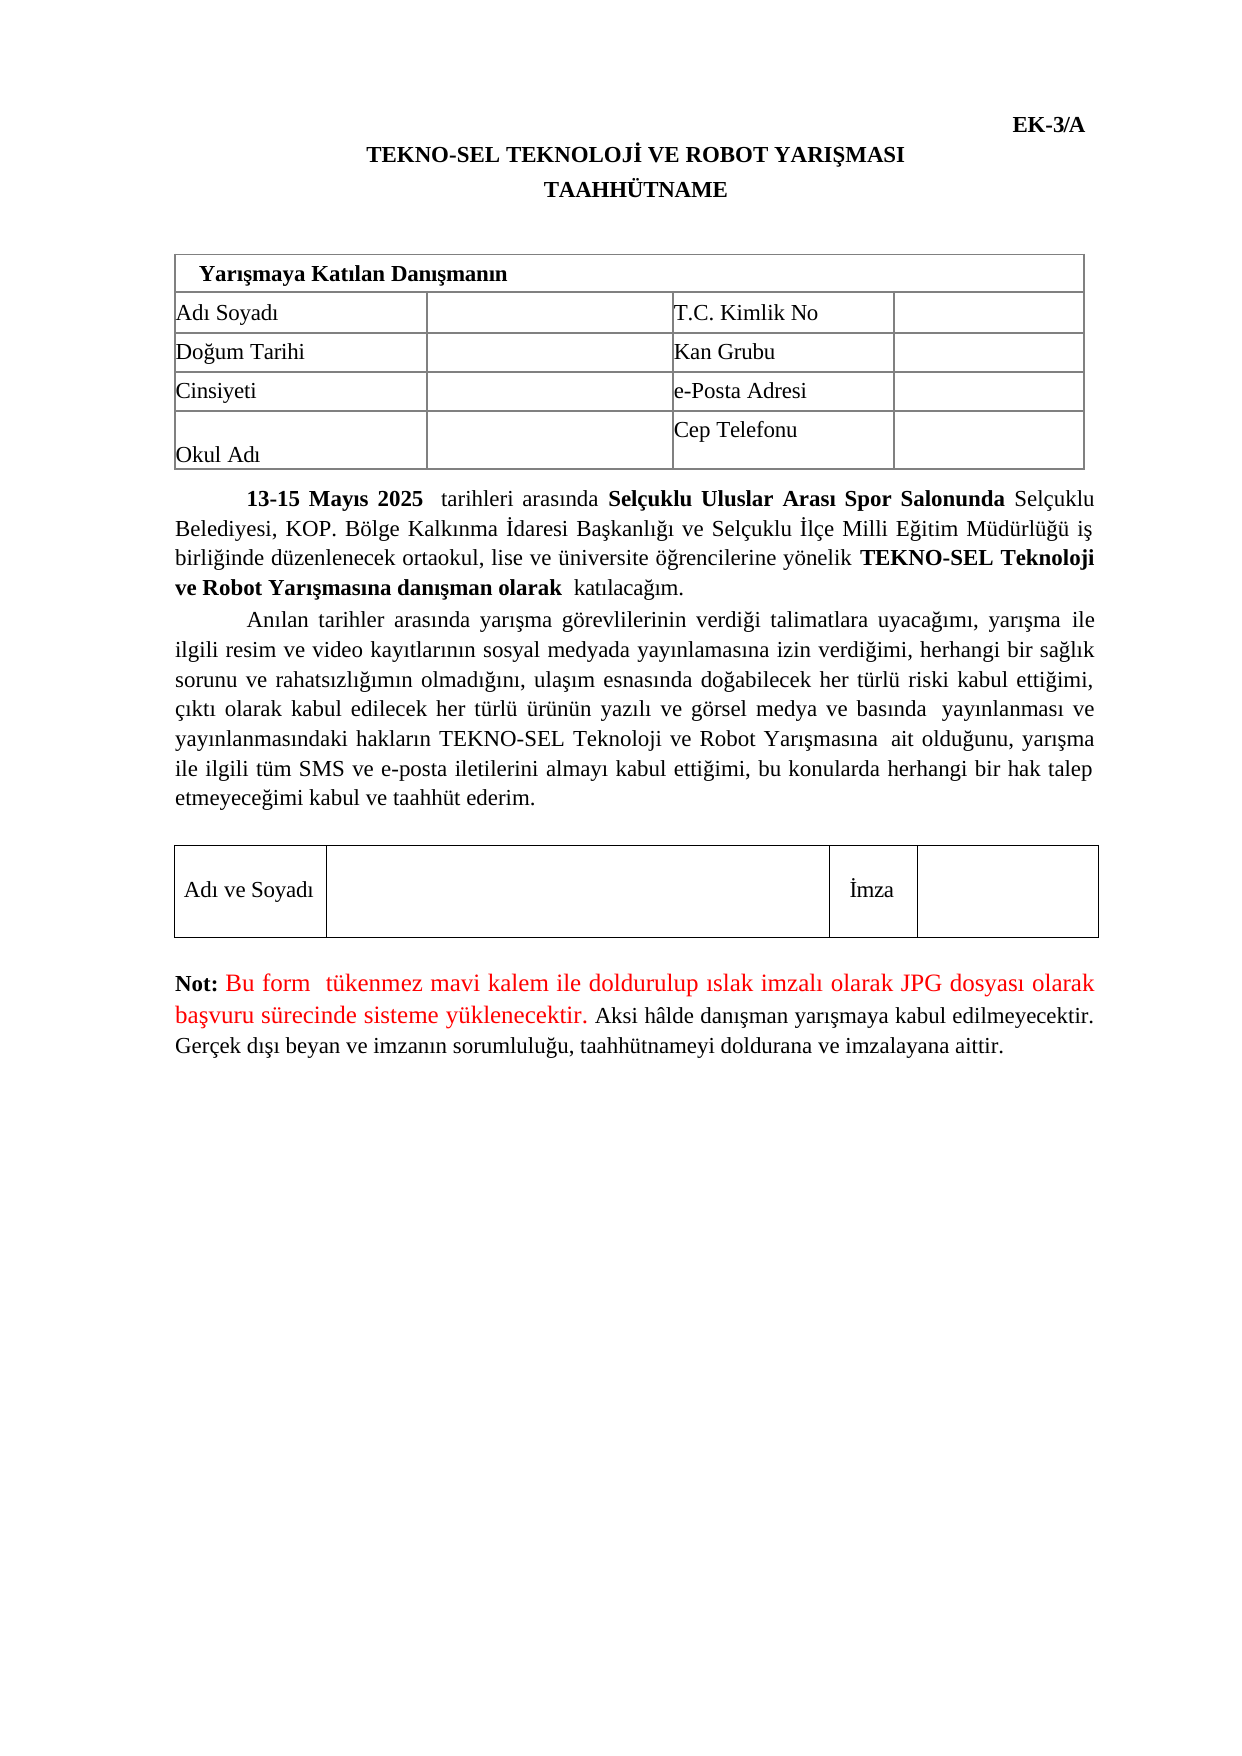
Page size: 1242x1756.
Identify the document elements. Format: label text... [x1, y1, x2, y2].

table_cell [895, 334, 1083, 371]
title EK-3/A [1012, 111, 1109, 137]
table_header [918, 846, 1098, 937]
text Anılan tarihler arasında yarışma görevlilerinin verdiği talimatlara uyacağımı, yarışma ile ilgili resim ve video kayıtlarının sosyal medyada yayınlamasına izin verdiğimi, herhangi bir sağlık sorunu ve rahatsızlığımın olmadığını, ulaşım esnasında doğabilecek her türlü riski kabul ettiğimi, çıktı olarak kabul edilecek her türlü ürünün yazılı ve görsel medya ve basında yayınlanması ve yayınlanmasındaki hakların TEKNO-SEL Teknoloji ve Robot Yarışmasına ait olduğunu, yarışma ile ilgili tüm SMS ve e-posta iletilerini almayı kabul ettiğimi, bu konularda herhangi bir hak talep etmeyeceğimi kabul ve taahhüt ederim. [175, 606, 1095, 811]
title TEKNO-SEL TEKNOLOJİ VE ROBOT YARIŞMASI [162, 141, 1109, 168]
table_header [327, 846, 829, 937]
table_cell T.C. Kimlik No [674, 293, 893, 332]
text Not: Bu form tükenmez mavi kalem ile doldurulup ıslak imzalı olarak JPG dosyası olarak başvuru sürecinde sisteme yüklenecektir. Aksi hâlde danışman yarışmaya kabul edilmeyecektir. Gerçek dışı beyan ve imzanın sorumluluğu, taahhütnameyi doldurana ve imzalayana aittir. [175, 968, 1095, 1059]
table_cell [895, 412, 1083, 467]
table_cell Cinsiyeti [176, 373, 426, 410]
table_cell [428, 373, 672, 410]
table_header Adı ve Soyadı [175, 846, 326, 937]
table_cell [428, 334, 672, 371]
table_cell [895, 373, 1083, 410]
table_cell [895, 293, 1083, 332]
table_cell e-Posta Adresi [674, 373, 893, 410]
title TAAHHÜTNAME [162, 176, 1109, 202]
table_header Yarışmaya Katılan Danışmanın [176, 255, 1083, 291]
table_header İmza [830, 846, 917, 937]
table_cell Doğum Tarihi [176, 334, 426, 371]
table_cell Okul Adı [176, 412, 426, 467]
table_cell [428, 412, 672, 467]
table_cell [428, 293, 672, 332]
table_cell Adı Soyadı [176, 293, 426, 332]
table_cell Kan Grubu [674, 334, 893, 371]
table_cell Cep Telefonu [674, 412, 893, 467]
text 13-15 Mayıs 2025 tarihleri arasında Selçuklu Uluslar Arası Spor Salonunda Selçuklu Belediyesi, KOP. Bölge Kalkınma İdaresi Başkanlığı ve Selçuklu İlçe Milli Eğitim Müdürlüğü iş birliğinde düzenlenecek ortaokul, lise ve üniversite öğrencilerine yönelik TEKNO-SEL Teknoloji ve Robot Yarışmasına danışman olarak katılacağım. [175, 485, 1094, 601]
